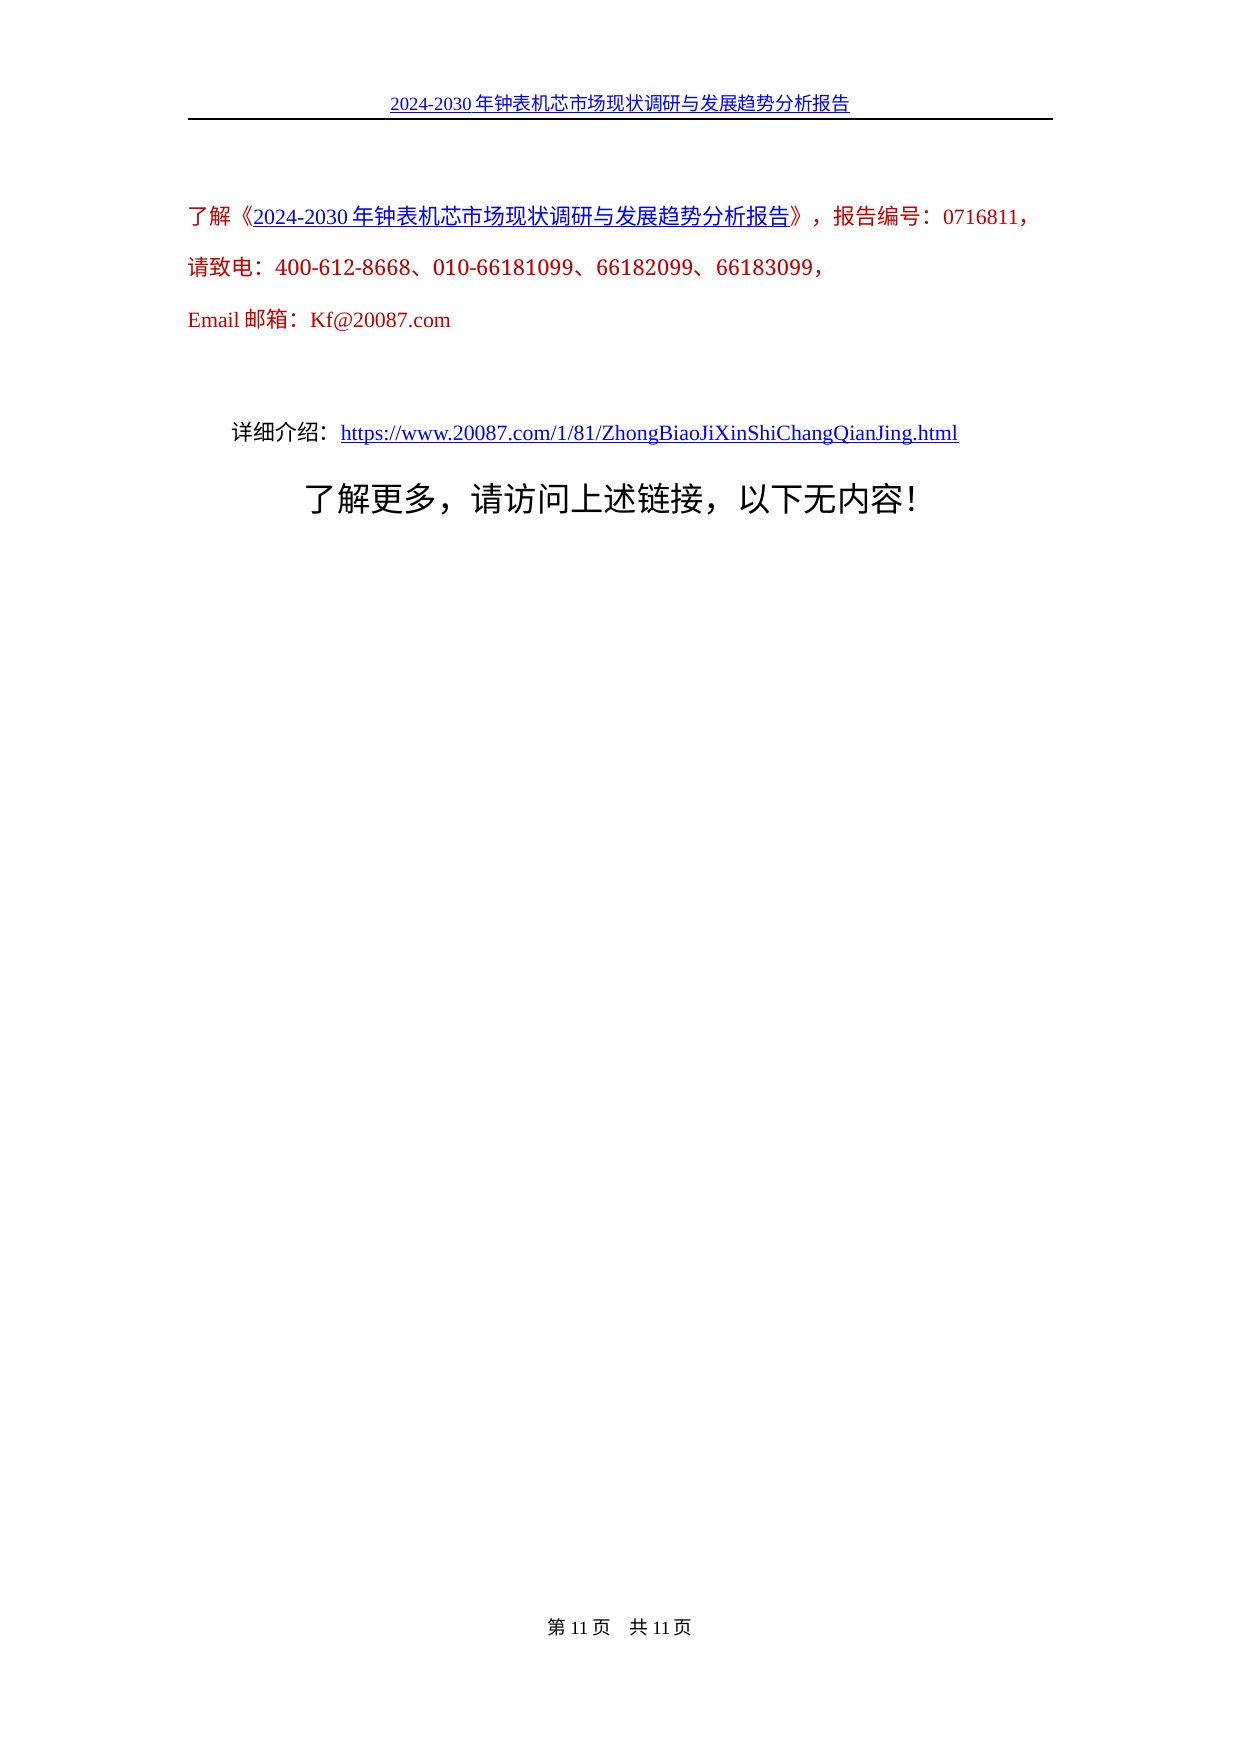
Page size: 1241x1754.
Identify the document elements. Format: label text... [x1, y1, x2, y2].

text Email邮箱：Kf@20087.com [187, 302, 1053, 334]
text 了解《2024-2030年钟表机芯市场现状调研与发展趋势分析报告》，报告编号：0716811， [187, 198, 1053, 231]
title 了解更多，请访问上述链接，以下无内容！ [187, 465, 1053, 530]
text 详细介绍：https://www.20087.com/1/81/ZhongBiaoJiXinShiChangQianJing.html [187, 414, 1053, 447]
text 请致电：400-612-8668、010-66181099、66182099、66183099， [187, 250, 1053, 283]
